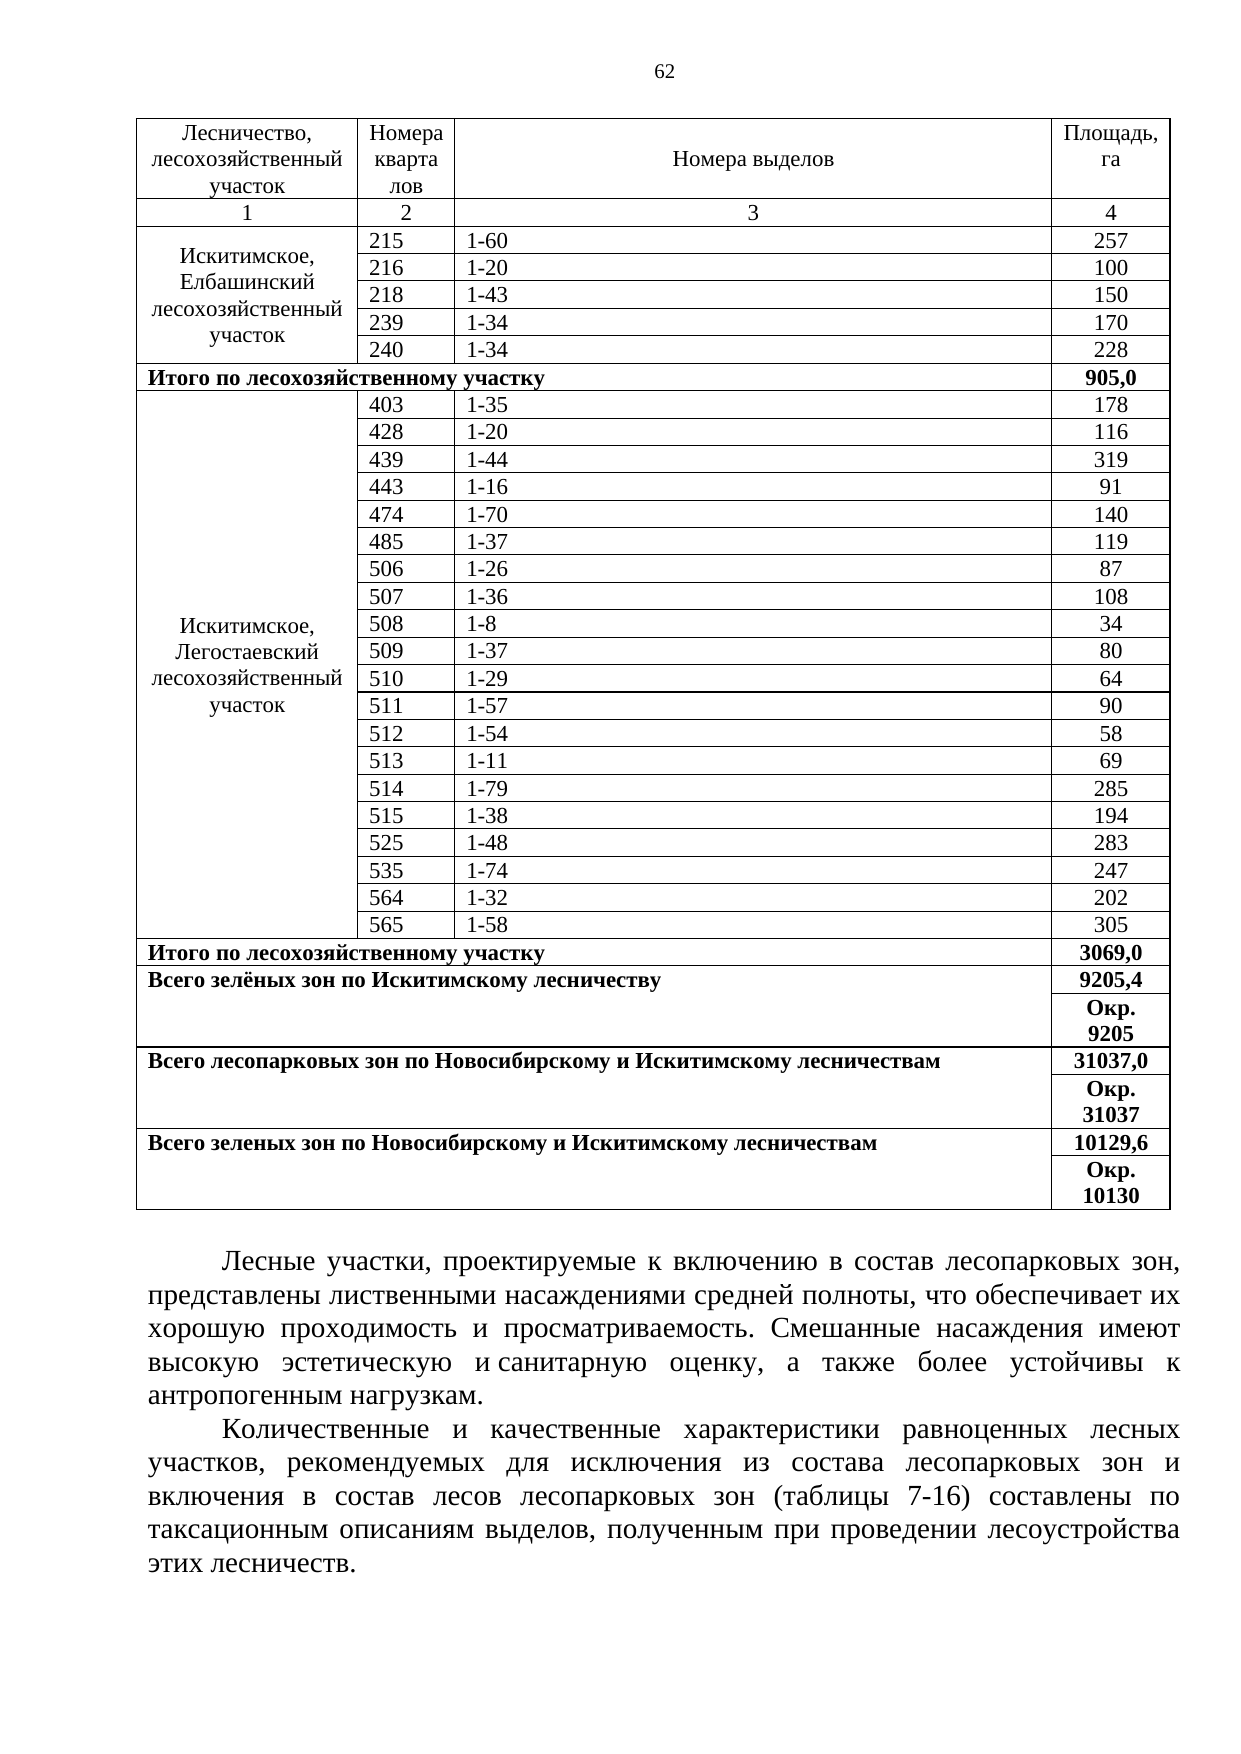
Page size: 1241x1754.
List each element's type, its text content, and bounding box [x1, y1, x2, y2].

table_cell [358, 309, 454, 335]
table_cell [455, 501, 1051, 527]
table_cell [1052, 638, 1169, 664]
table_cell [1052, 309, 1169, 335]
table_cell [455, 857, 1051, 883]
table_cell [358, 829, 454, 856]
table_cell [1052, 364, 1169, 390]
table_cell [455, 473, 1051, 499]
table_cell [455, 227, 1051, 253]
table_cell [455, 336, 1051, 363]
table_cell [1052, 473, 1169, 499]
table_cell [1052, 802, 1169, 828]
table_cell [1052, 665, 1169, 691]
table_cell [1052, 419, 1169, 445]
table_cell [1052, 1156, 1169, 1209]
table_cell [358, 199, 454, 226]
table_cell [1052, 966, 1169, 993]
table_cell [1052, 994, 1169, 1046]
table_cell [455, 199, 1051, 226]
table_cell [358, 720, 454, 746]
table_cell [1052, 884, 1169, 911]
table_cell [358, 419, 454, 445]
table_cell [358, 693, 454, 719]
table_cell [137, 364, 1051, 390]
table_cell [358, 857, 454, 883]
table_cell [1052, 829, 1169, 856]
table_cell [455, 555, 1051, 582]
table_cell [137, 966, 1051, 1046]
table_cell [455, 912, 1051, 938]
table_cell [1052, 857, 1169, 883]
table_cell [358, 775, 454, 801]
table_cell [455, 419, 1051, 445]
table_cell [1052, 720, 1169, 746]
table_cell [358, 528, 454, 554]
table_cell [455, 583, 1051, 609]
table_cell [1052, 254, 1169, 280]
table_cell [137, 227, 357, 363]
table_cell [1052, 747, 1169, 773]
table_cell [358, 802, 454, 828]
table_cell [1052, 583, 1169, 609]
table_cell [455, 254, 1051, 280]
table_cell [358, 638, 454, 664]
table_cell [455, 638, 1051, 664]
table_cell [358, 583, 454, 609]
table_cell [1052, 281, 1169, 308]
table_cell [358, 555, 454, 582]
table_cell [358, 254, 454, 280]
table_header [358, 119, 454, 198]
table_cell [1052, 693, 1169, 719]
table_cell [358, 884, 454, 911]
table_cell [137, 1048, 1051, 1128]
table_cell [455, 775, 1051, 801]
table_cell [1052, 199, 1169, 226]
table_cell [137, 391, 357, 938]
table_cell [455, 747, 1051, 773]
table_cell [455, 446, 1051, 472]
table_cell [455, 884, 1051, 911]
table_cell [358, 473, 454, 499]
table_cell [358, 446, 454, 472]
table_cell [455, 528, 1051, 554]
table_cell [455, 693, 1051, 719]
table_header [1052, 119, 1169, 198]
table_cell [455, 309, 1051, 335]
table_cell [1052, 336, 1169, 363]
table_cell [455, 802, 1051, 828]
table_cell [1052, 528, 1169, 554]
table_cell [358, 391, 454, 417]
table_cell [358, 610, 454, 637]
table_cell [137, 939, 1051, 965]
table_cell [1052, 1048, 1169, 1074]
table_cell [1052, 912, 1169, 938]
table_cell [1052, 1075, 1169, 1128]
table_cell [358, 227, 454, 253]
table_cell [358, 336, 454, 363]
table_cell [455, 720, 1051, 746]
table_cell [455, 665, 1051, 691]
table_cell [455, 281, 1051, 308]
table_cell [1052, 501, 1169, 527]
text Лесные участки, проектируемые к включению в состав лесопарковых зон, представлены лиственными насаждениями средней полноты, что обеспечивает их хорошую проходимость и просматриваемость. Смешанные насаждения имеют высокую эстетическую и санитарную оценку, а также более устойчивы к антропогенным нагрузкам. [148, 1243, 1181, 1411]
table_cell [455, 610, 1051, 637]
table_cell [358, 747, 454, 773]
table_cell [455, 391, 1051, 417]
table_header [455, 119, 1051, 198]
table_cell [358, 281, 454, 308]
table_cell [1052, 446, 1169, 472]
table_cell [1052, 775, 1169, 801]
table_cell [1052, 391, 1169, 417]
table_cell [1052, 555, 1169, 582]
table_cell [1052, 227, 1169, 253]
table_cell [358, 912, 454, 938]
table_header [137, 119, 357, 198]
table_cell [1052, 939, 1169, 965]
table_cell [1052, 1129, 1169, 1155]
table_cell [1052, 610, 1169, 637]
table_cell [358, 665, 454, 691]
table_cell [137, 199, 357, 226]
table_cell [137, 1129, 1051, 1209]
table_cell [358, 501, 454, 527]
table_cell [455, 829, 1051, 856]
text Количественные и качественные характеристики равноценных лесных участков, рекомендуемых для исключения из состава лесопарковых зон и включения в состав лесов лесопарковых зон (таблицы 7-16) составлены по таксационным описаниям выделов, полученным при проведении лесоустройства этих лесничеств. [148, 1411, 1181, 1579]
